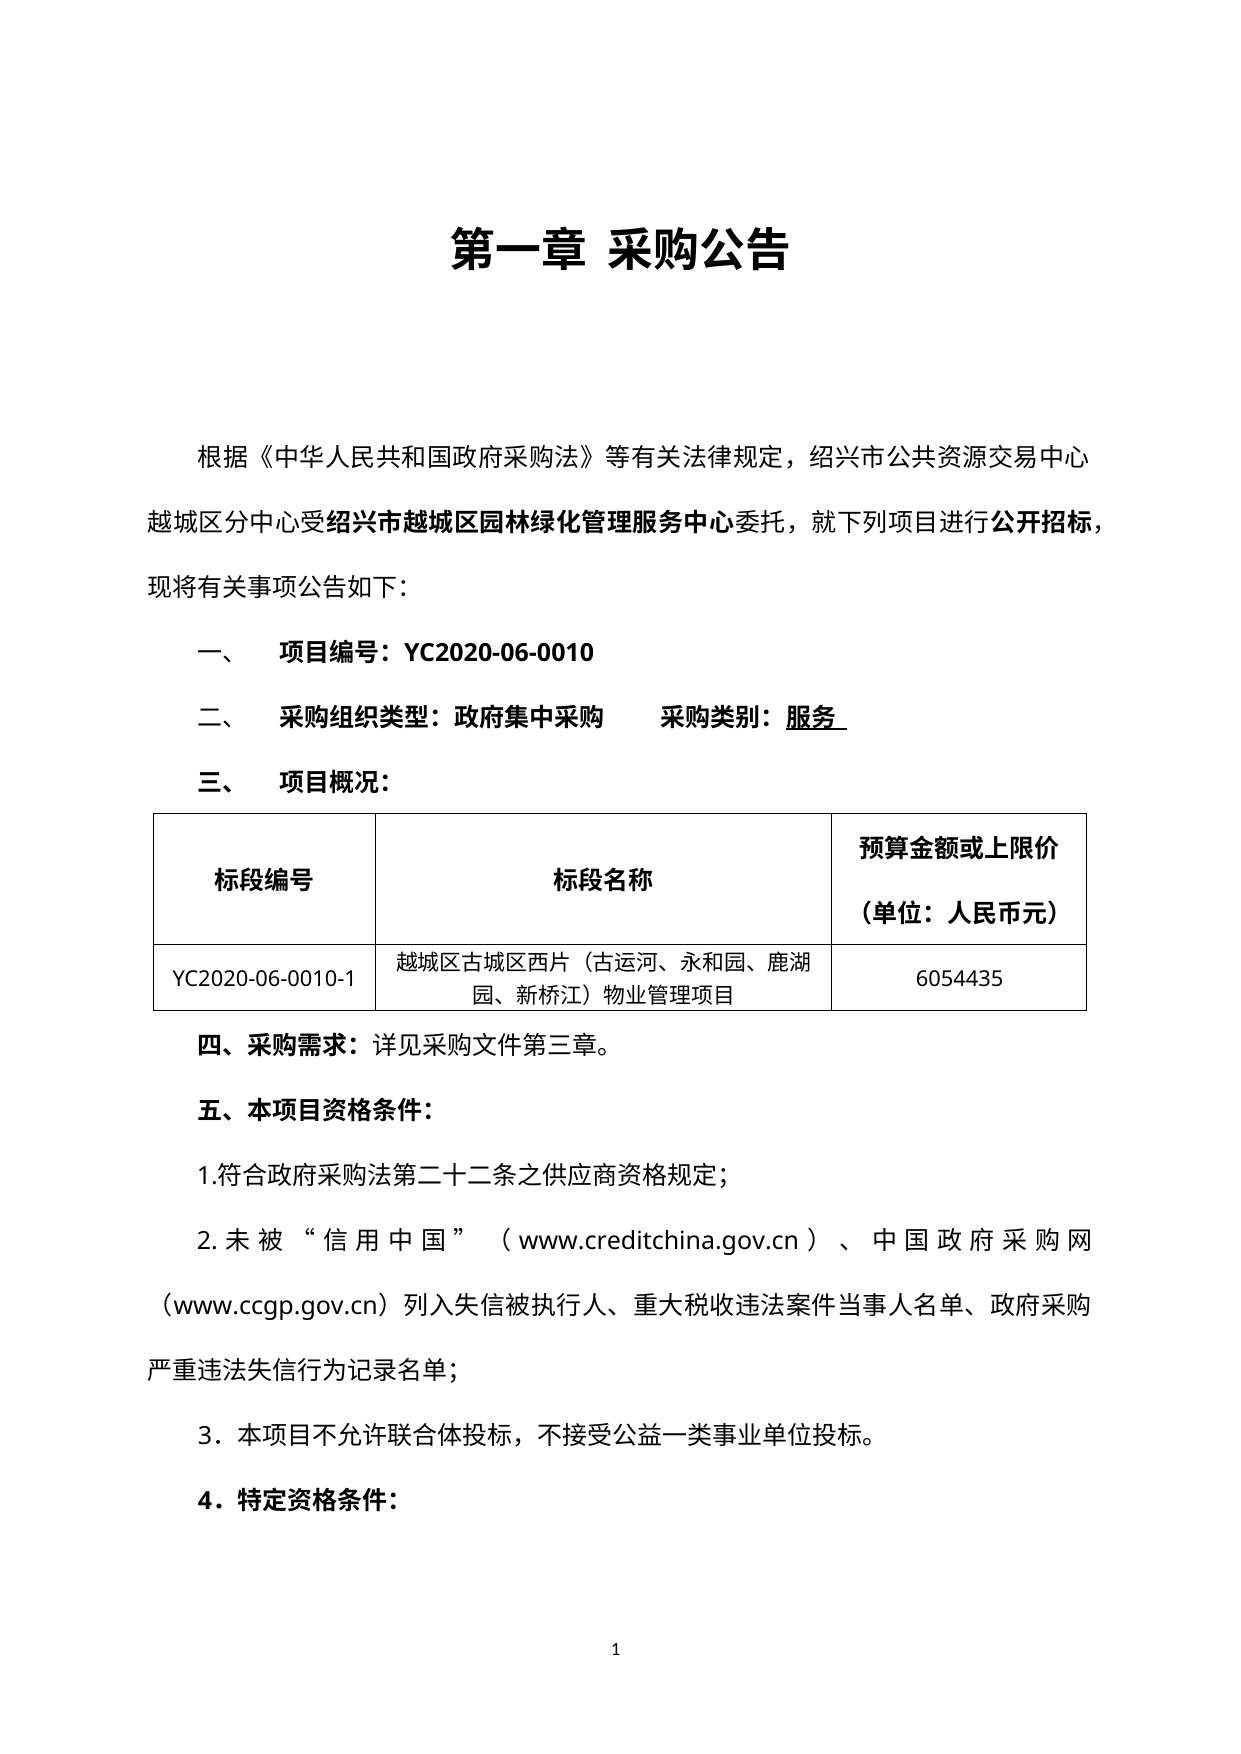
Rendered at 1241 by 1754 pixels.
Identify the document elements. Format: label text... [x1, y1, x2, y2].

text 五、本项目资格条件： [198, 1076, 1092, 1141]
text 3．本项目不允许联合体投标，不接受公益一类事业单位投标。 [198, 1401, 1092, 1466]
text 四、采购需求：详见采购文件第三章。 [198, 1011, 1092, 1076]
list 采购组织类型：政府集中采购 采购类别：服务 [198, 683, 1092, 748]
table_header 标段名称 [376, 814, 831, 944]
table_cell YC2020-06-0010-1 [154, 945, 375, 1010]
text 1.符合政府采购法第二十二条之供应商资格规定； [148, 1141, 1092, 1206]
list 项目编号：YC2020-06-0010 [198, 618, 1092, 683]
text 2.未被“信用中国”（www.creditchina.gov.cn）、中国政府采购网（www.ccgp.gov.cn）列入失信被执行人、重大税收违法案件当事人名单、政府采购严重违法失信行为记录名单； [148, 1206, 1092, 1401]
subtitle 第一章 采购公告 [148, 197, 1092, 295]
list 项目概况： [198, 748, 1092, 813]
table_cell 6054435 [832, 945, 1086, 1010]
text 根据《中华人民共和国政府采购法》等有关法律规定，绍兴市公共资源交易中心越城区分中心受绍兴市越城区园林绿化管理服务中心委托，就下列项目进行公开招标，现将有关事项公告如下： [148, 423, 1092, 618]
table_header 预算金额或上限价 （单位：人民币元） [832, 814, 1086, 944]
table_cell 越城区古城区西片（古运河、永和园、鹿湖园、新桥江）物业管理项目 [376, 945, 831, 1010]
text 4．特定资格条件： [198, 1466, 1092, 1531]
table_header 标段编号 [154, 814, 375, 944]
